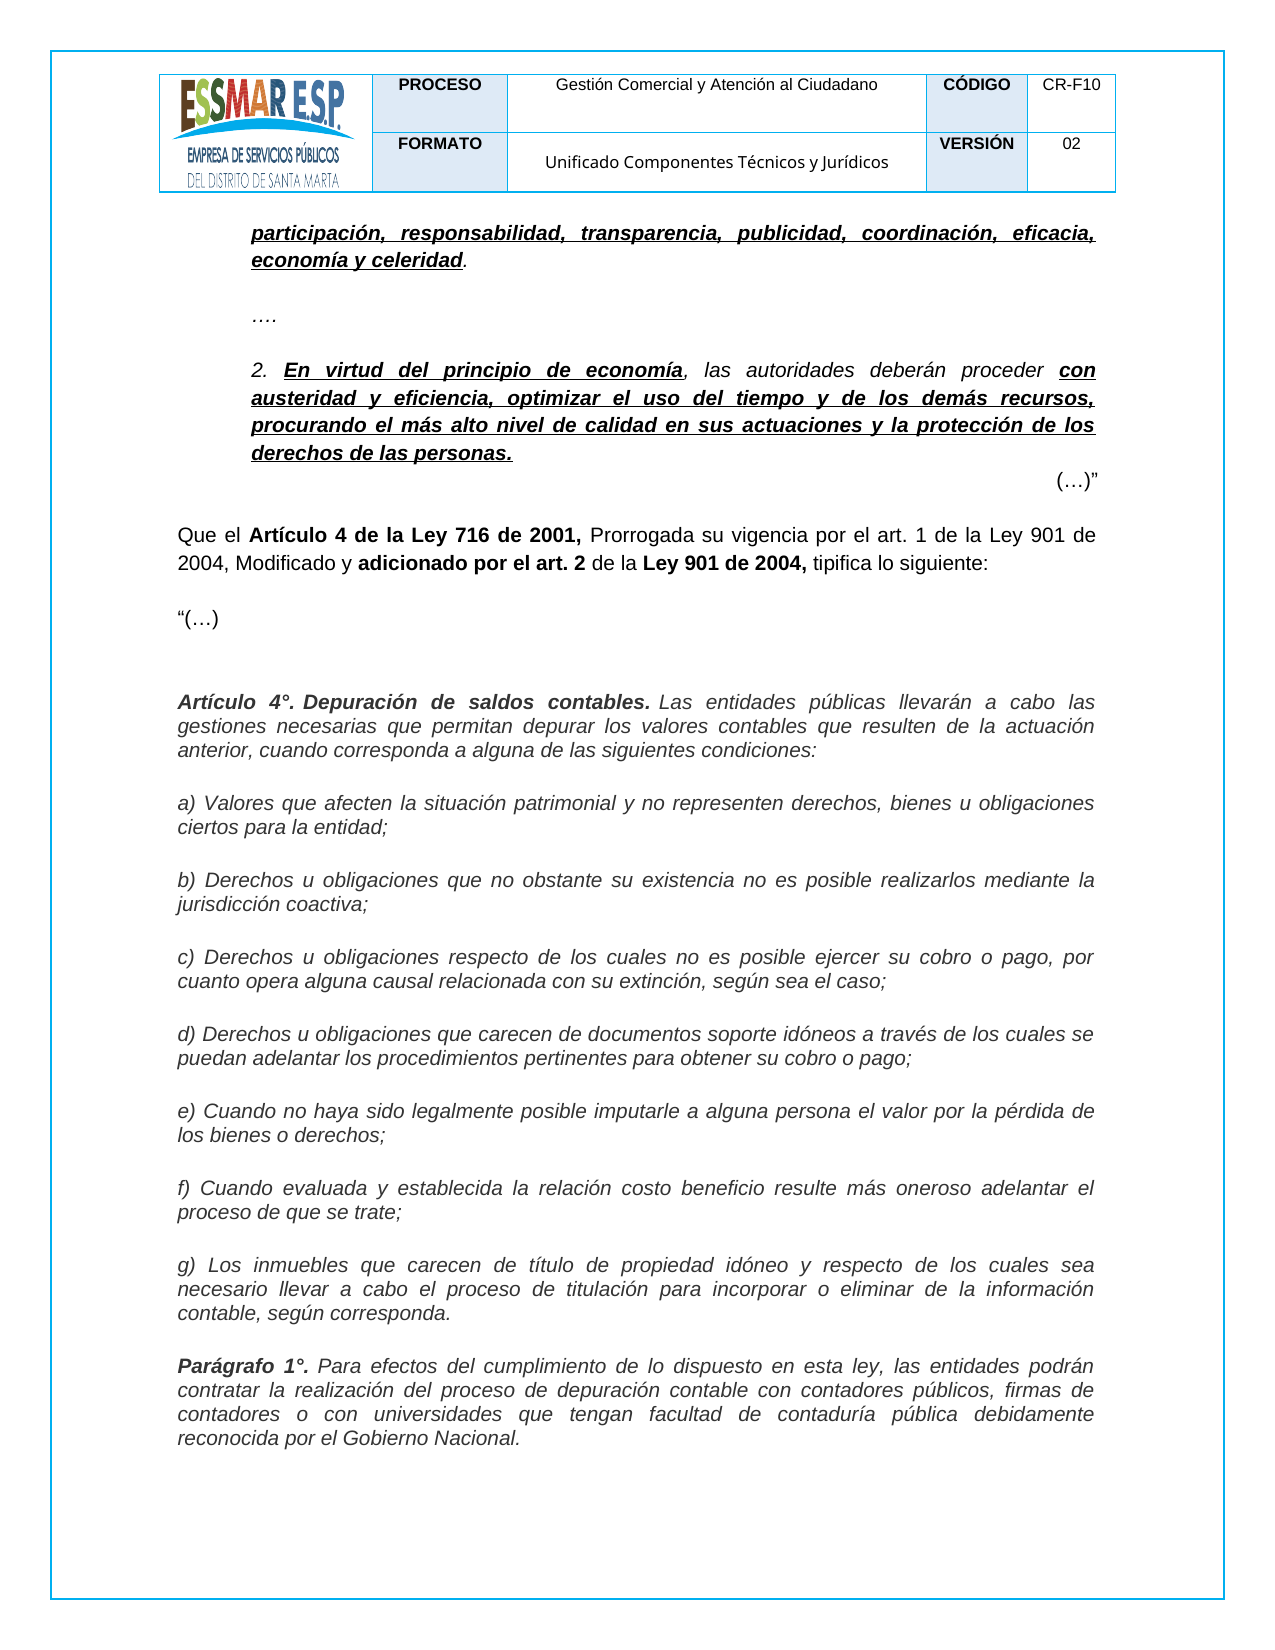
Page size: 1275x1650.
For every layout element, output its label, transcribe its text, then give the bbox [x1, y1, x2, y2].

text …. [251, 303, 1098, 327]
text f) Cuando evaluada y establecida la relación costo beneficio resulte más oneroso adelantar el proceso de que se trate; [177, 1176, 1098, 1224]
text Parágrafo 1°. Para efectos del cumplimiento de lo dispuesto en esta ley, las entidades podrán contratar la realización del proceso de depuración contable con contadores públicos, firmas de contadores o con universidades que tengan facultad de contaduría pública debidamente reconocida por el Gobierno Nacional. [177, 1354, 1098, 1450]
text Artículo 4°. Depuración de saldos contables. Las entidades públicas llevarán a cabo las gestiones necesarias que permitan depurar los valores contables que resulten de la actuación anterior, cuando corresponda a alguna de las siguientes condiciones: [177, 689, 1098, 761]
text Que el Artículo 4 de la Ley 716 de 2001, Prorrogada su vigencia por el art. 1 de la Ley 901 de 2004, Modificado y adicionado por el art. 2 de la Ley 901 de 2004, tipifica lo siguiente: [177, 523, 1098, 574]
text g) Los inmuebles que carecen de título de propiedad idóneo y respecto de los cuales sea necesario llevar a cabo el proceso de titulación para incorporar o eliminar de la información contable, según corresponda. [177, 1253, 1098, 1325]
picture [171, 78, 356, 190]
text c) Derechos u obligaciones respecto de los cuales no es posible ejercer su cobro o pago, por cuanto opera alguna causal relacionada con su extinción, según sea el caso; [177, 945, 1098, 993]
text “(…) [177, 605, 1098, 629]
text a) Valores que afecten la situación patrimonial y no representen derechos, bienes u obligaciones ciertos para la entidad; [177, 791, 1098, 838]
text e) Cuando no haya sido legalmente posible imputarle a alguna persona el valor por la pérdida de los bienes o derechos; [177, 1099, 1098, 1147]
text d) Derechos u obligaciones que carecen de documentos soporte idóneos a través de los cuales se puedan adelantar los procedimientos pertinentes para obtener su cobro o pago; [177, 1022, 1098, 1070]
text b) Derechos u obligaciones que no obstante su existencia no es posible realizarlos mediante la jurisdicción coactiva; [177, 868, 1098, 916]
text 2. En virtud del principio de economía, las autoridades deberán proceder con austeridad y eficiencia, optimizar el uso del tiempo y de los demás recursos, procurando el más alto nivel de calidad en sus actuaciones y la protección de los derechos de las personas. [251, 358, 1098, 464]
text (…)” [251, 468, 1098, 492]
